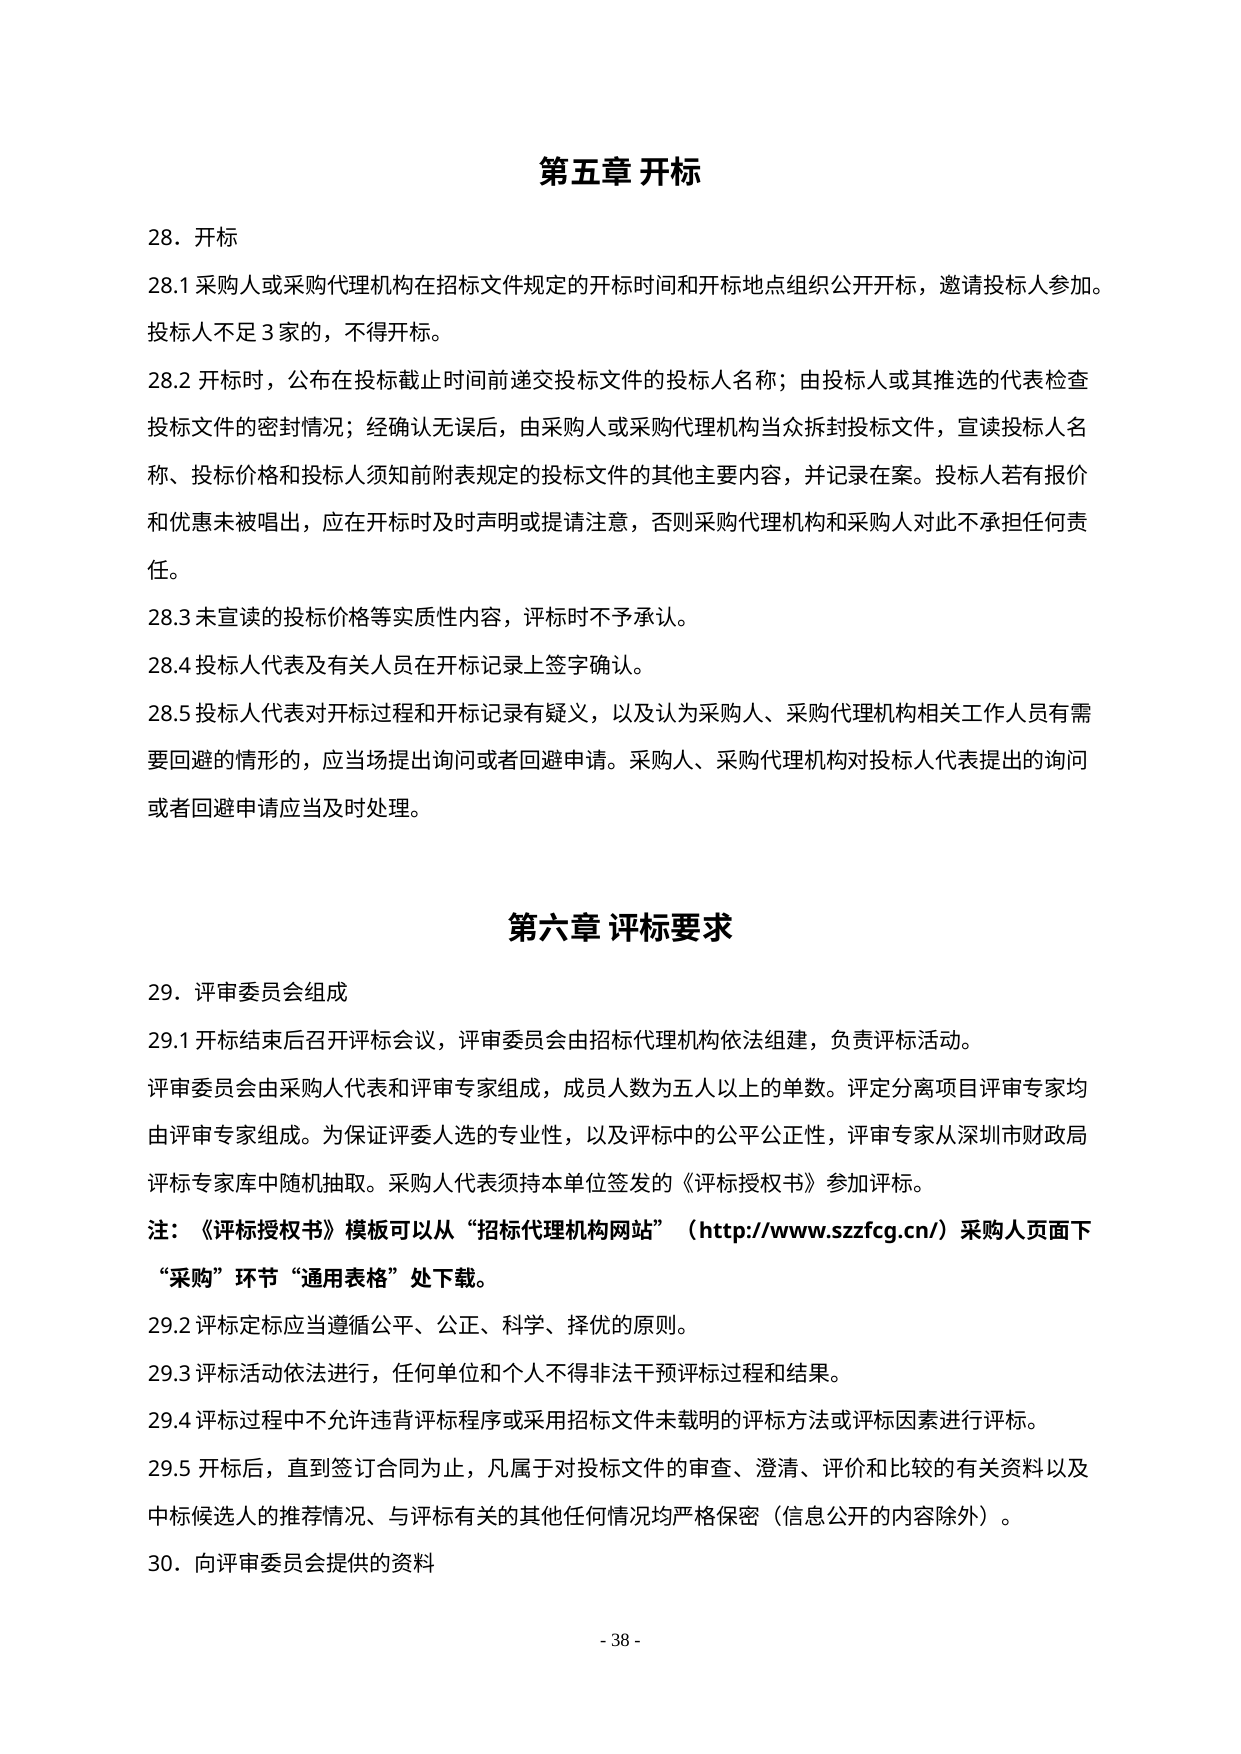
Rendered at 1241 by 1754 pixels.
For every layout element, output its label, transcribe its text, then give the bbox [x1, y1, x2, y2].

subtitle 第六章 评标要求 [148, 903, 1092, 948]
text 29.3评标活动依法进行，任何单位和个人不得非法干预评标过程和结果。 [148, 1356, 1092, 1388]
text 29.2评标定标应当遵循公平、公正、科学、择优的原则。 [148, 1308, 1092, 1340]
text 28．开标 [148, 220, 1092, 252]
text 28.2 开标时，公布在投标截止时间前递交投标文件的投标人名称；由投标人或其推选的代表检查投标文件的密封情况；经确认无误后，由采购人或采购代理机构当众拆封投标文件，宣读投标人名称、投标价格和投标人须知前附表规定的投标文件的其他主要内容，并记录在案。投标人若有报价和优惠未被唱出，应在开标时及时声明或提请注意，否则采购代理机构和采购人对此不承担任何责任。 [148, 363, 1092, 584]
text 29.4评标过程中不允许违背评标程序或采用招标文件未载明的评标方法或评标因素进行评标。 [148, 1403, 1092, 1435]
text 评审委员会由采购人代表和评审专家组成，成员人数为五人以上的单数。评定分离项目评审专家均由评审专家组成。为保证评委人选的专业性，以及评标中的公平公正性，评审专家从深圳市财政局评标专家库中随机抽取。采购人代表须持本单位签发的《评标授权书》参加评标。 [148, 1071, 1092, 1197]
text 29.1开标结束后召开评标会议，评审委员会由招标代理机构依法组建，负责评标活动。 [148, 1023, 1092, 1055]
text 28.4投标人代表及有关人员在开标记录上签字确认。 [148, 648, 1092, 680]
text 28.3未宣读的投标价格等实质性内容，评标时不予承认。 [148, 600, 1092, 632]
text 29．评审委员会组成 [148, 975, 1092, 1007]
text 注：《评标授权书》模板可以从“招标代理机构网站”（http://www.szzfcg.cn/）采购人页面下“采购”环节“通用表格”处下载。 [148, 1213, 1092, 1292]
text 29.5 开标后，直到签订合同为止，凡属于对投标文件的审查、澄清、评价和比较的有关资料以及中标候选人的推荐情况、与评标有关的其他任何情况均严格保密（信息公开的内容除外）。 [148, 1451, 1092, 1530]
subtitle 第五章 开标 [148, 148, 1092, 193]
text 28.5投标人代表对开标过程和开标记录有疑义，以及认为采购人、采购代理机构相关工作人员有需要回避的情形的，应当场提出询问或者回避申请。采购人、采购代理机构对投标人代表提出的询问或者回避申请应当及时处理。 [148, 696, 1092, 822]
text 30．向评审委员会提供的资料 [148, 1546, 1092, 1578]
text 28.1采购人或采购代理机构在招标文件规定的开标时间和开标地点组织公开开标，邀请投标人参加。投标人不足3家的，不得开标。 [148, 268, 1092, 347]
